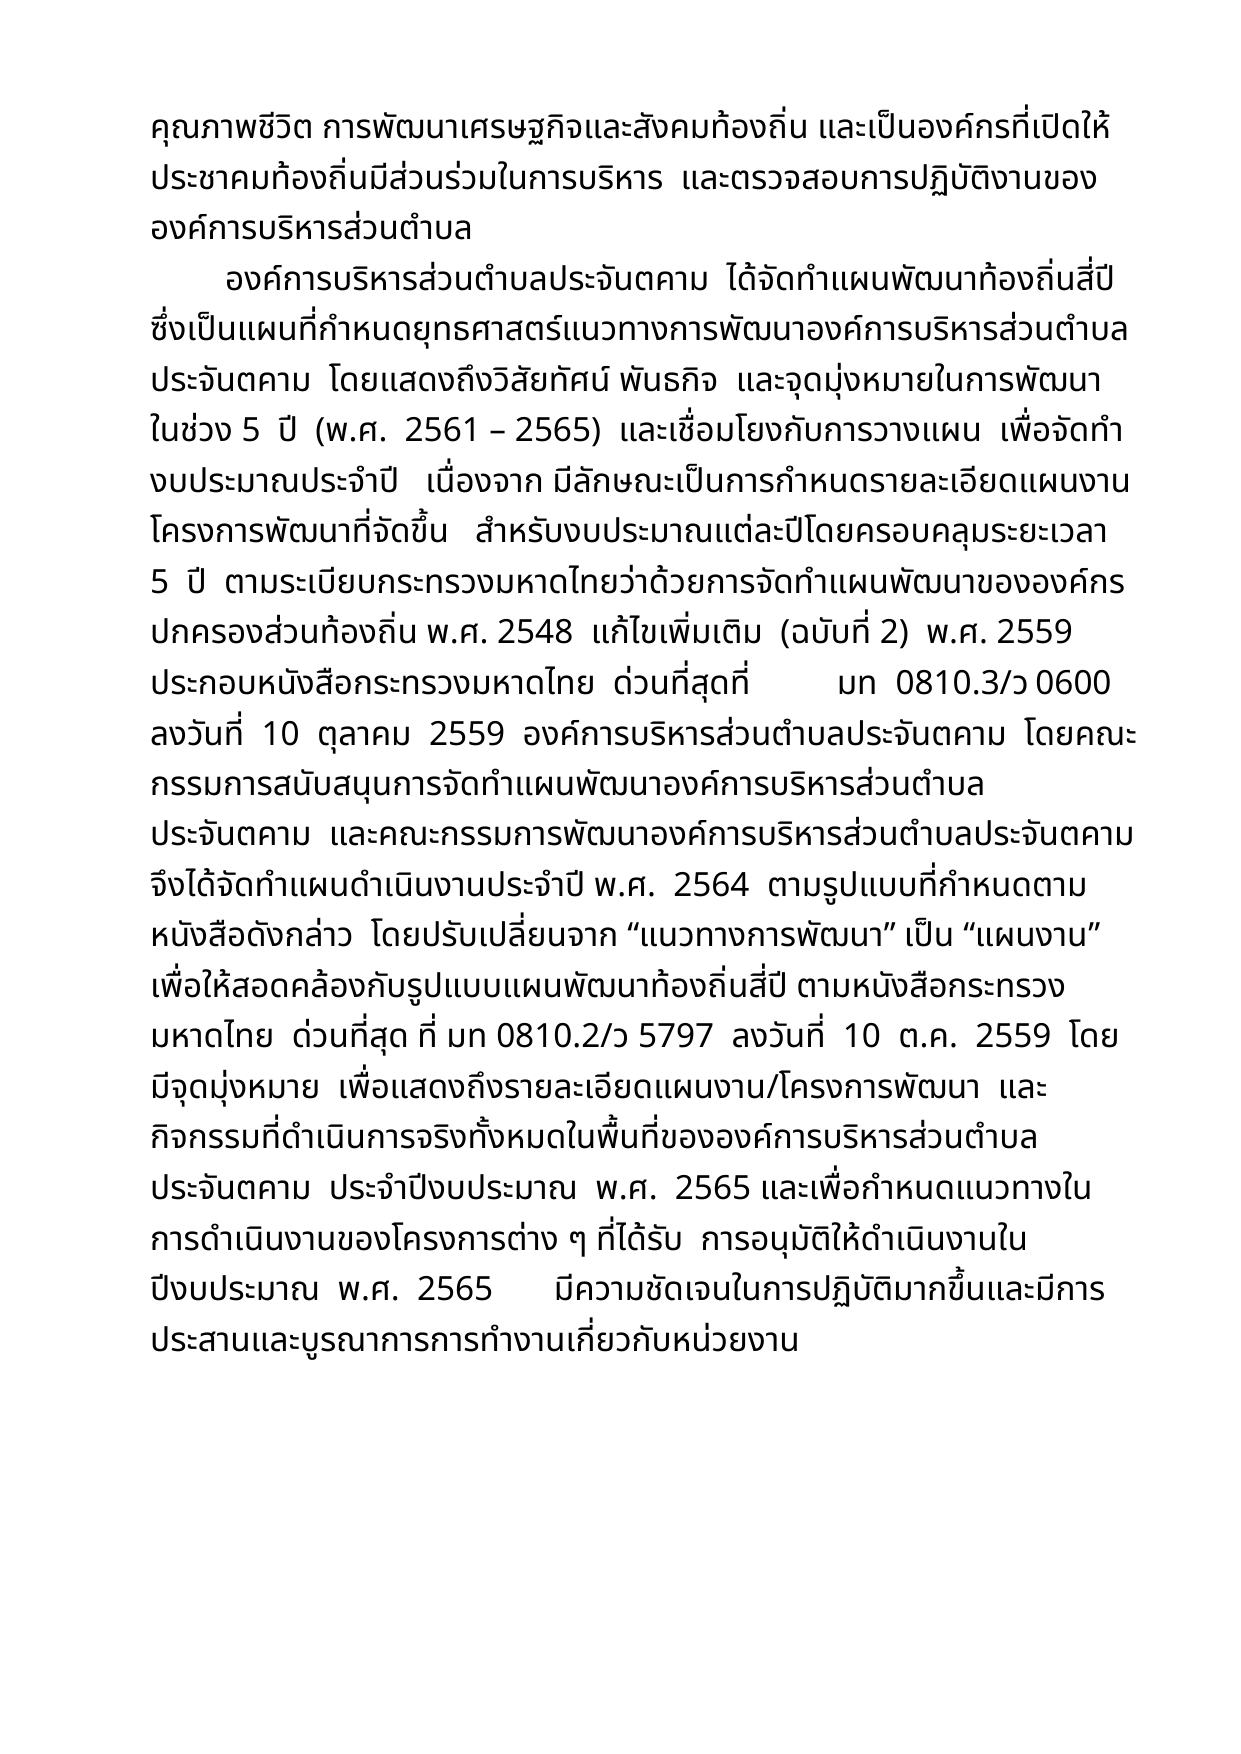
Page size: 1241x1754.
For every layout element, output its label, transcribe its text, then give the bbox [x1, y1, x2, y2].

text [150, 103, 1137, 255]
text องค์การบริหารส่วนตำบลประจันตคาม ได้จัดทำแผนพัฒนาท้องถิ่นสี่ปี ซึ่งเป็นแผนที่กำหนดยุทธศาสตร์แนวทางการพัฒนาองค์การบริหารส่วนตำบลประจันตคาม โดยแสดงถึงวิสัยทัศน์ พันธกิจ และจุดมุ่งหมายในการพัฒนา ในช่วง 5 ปี (พ.ศ. 2561 – 2565) และเชื่อมโยงกับการวางแผน เพื่อจัดทำงบประมาณประจำปี เนื่องจาก มีลักษณะเป็นการกำหนดรายละเอียดแผนงาน โครงการพัฒนาที่จัดขึ้น สำหรับงบประมาณแต่ละปีโดยครอบคลุมระยะเวลา 5 ปี ตามระเบียบกระทรวงมหาดไทยว่าด้วยการจัดทำแผนพัฒนาขององค์กรปกครองส่วนท้องถิ่น พ.ศ. 2548 แก้ไขเพิ่มเติม (ฉบับที่ 2) พ.ศ. 2559 ประกอบหนังสือกระทรวงมหาดไทย ด่วนที่สุดที่ มท 0810.3/ว0600 ลงวันที่ 10 ตุลาคม 2559 องค์การบริหารส่วนตำบลประจันตคาม โดยคณะกรรมการสนับสนุนการจัดทำแผนพัฒนาองค์การบริหารส่วนตำบลประจันตคาม และคณะกรรมการพัฒนาองค์การบริหารส่วนตำบลประจันตคาม จึงได้จัดทำแผนดำเนินงานประจำปี พ.ศ. 2564 ตามรูปแบบที่กำหนดตามหนังสือดังกล่าว โดยปรับเปลี่ยนจาก “แนวทางการพัฒนา” เป็น “แผนงาน” เพื่อให้สอดคล้องกับรูปแบบแผนพัฒนาท้องถิ่นสี่ปี ตามหนังสือกระทรวงมหาดไทย ด่วนที่สุด ที่ มท 0810.2/ว 5797 ลงวันที่ 10 ต.ค. 2559 โดยมีจุดมุ่งหมาย เพื่อแสดงถึงรายละเอียดแผนงาน/โครงการพัฒนา และกิจกรรมที่ดำเนินการจริงทั้งหมดในพื้นที่ขององค์การบริหารส่วนตำบลประจันตคาม ประจำปีงบประมาณ พ.ศ. 2565 และเพื่อกำหนดแนวทางในการดำเนินงานของโครงการต่าง ๆ ที่ได้รับ การอนุมัติให้ดำเนินงานในปีงบประมาณ พ.ศ. 2565 มีความชัดเจนในการปฏิบัติมากขึ้นและมีการประสานและบูรณาการการทำงานเกี่ยวกับหน่วยงาน [150, 255, 1137, 1366]
